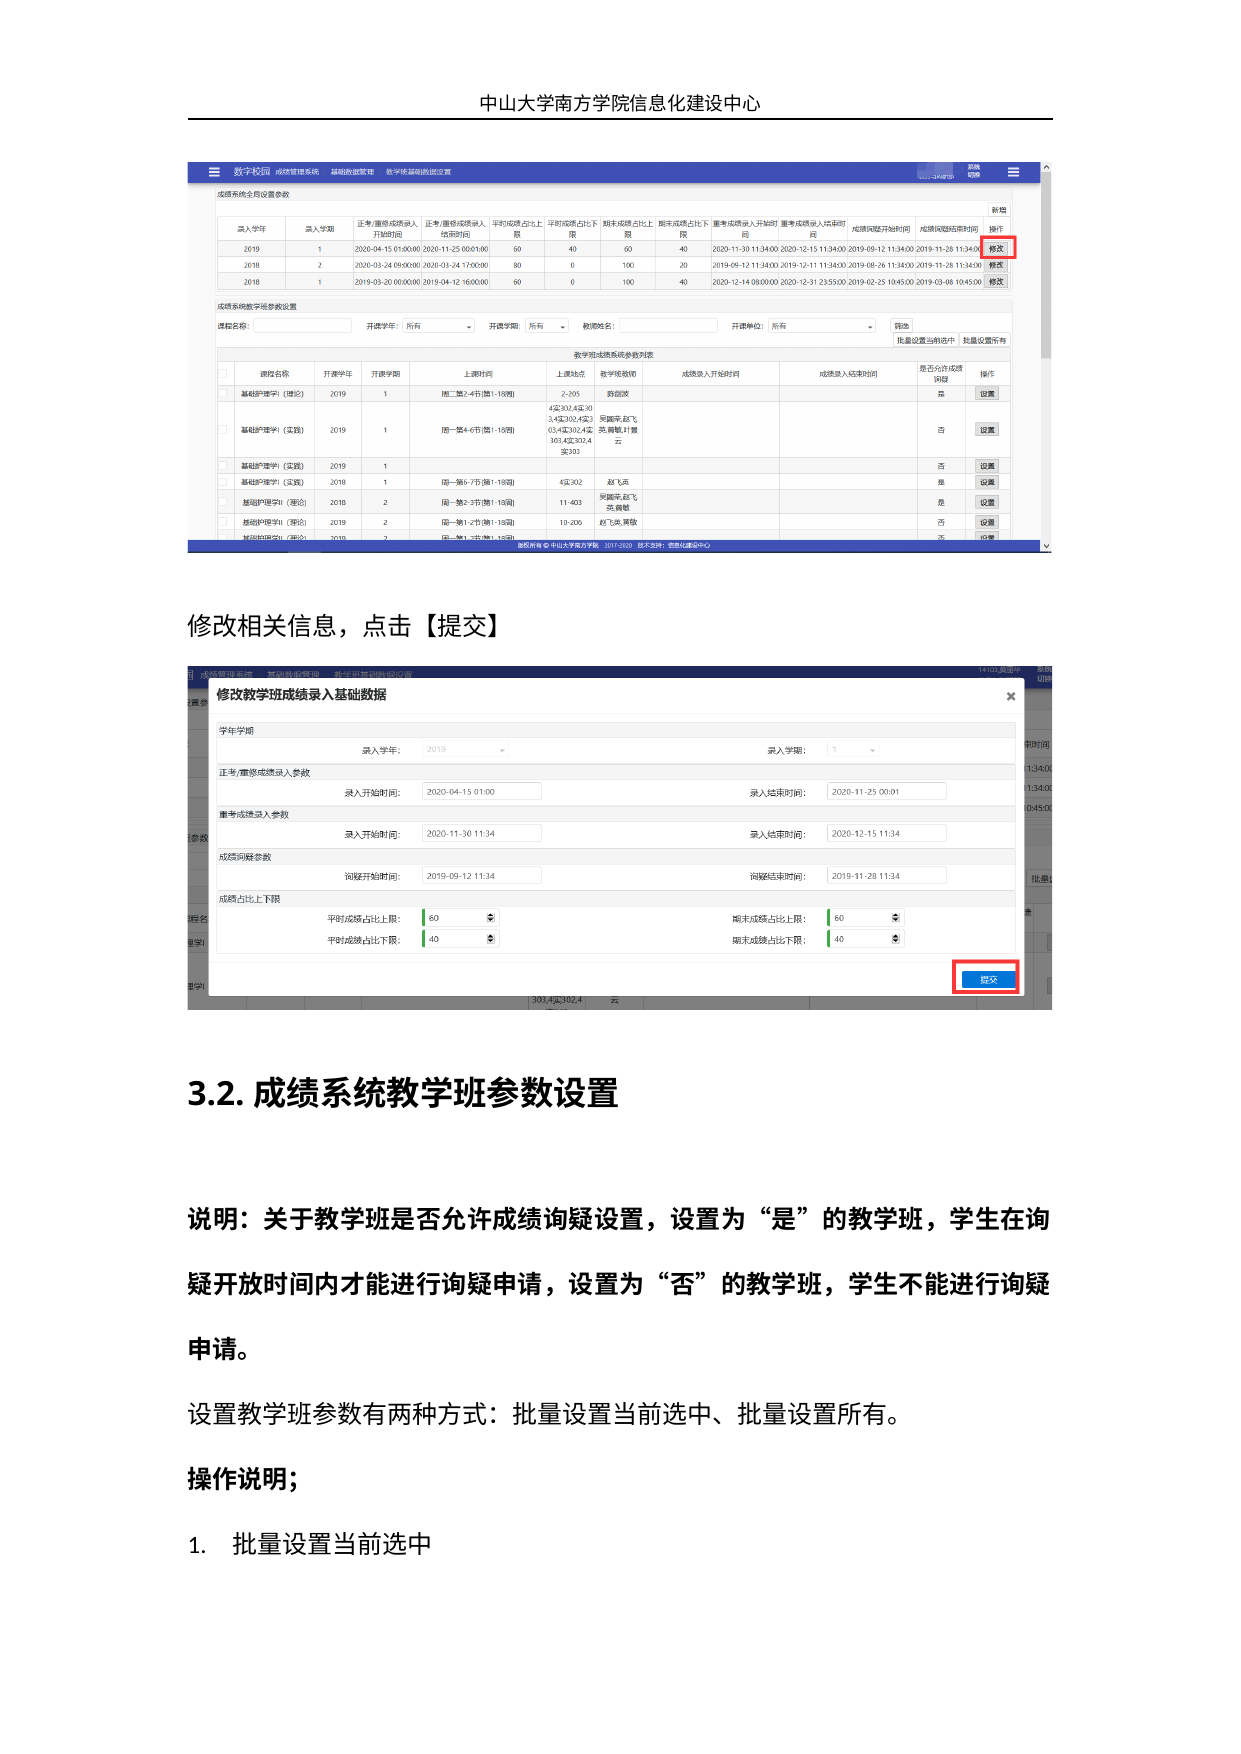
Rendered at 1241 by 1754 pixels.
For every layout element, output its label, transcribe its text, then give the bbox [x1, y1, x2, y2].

picture [187, 162, 1052, 553]
text 设置教学班参数有两种方式：批量设置当前选中、批量设置所有。 [187, 1380, 1053, 1445]
text 操作说明； [187, 1445, 1053, 1510]
picture [187, 666, 1053, 1010]
list 批量设置当前选中 [187, 1510, 1053, 1575]
subtitle 成绩系统教学班参数设置 [187, 1058, 1053, 1123]
text 修改相关信息，点击【提交】 [187, 592, 1053, 657]
text 说明：关于教学班是否允许成绩询疑设置，设置为“是”的教学班，学生在询疑开放时间内才能进行询疑申请，设置为“否”的教学班，学生不能进行询疑申请。 [187, 1185, 1053, 1380]
